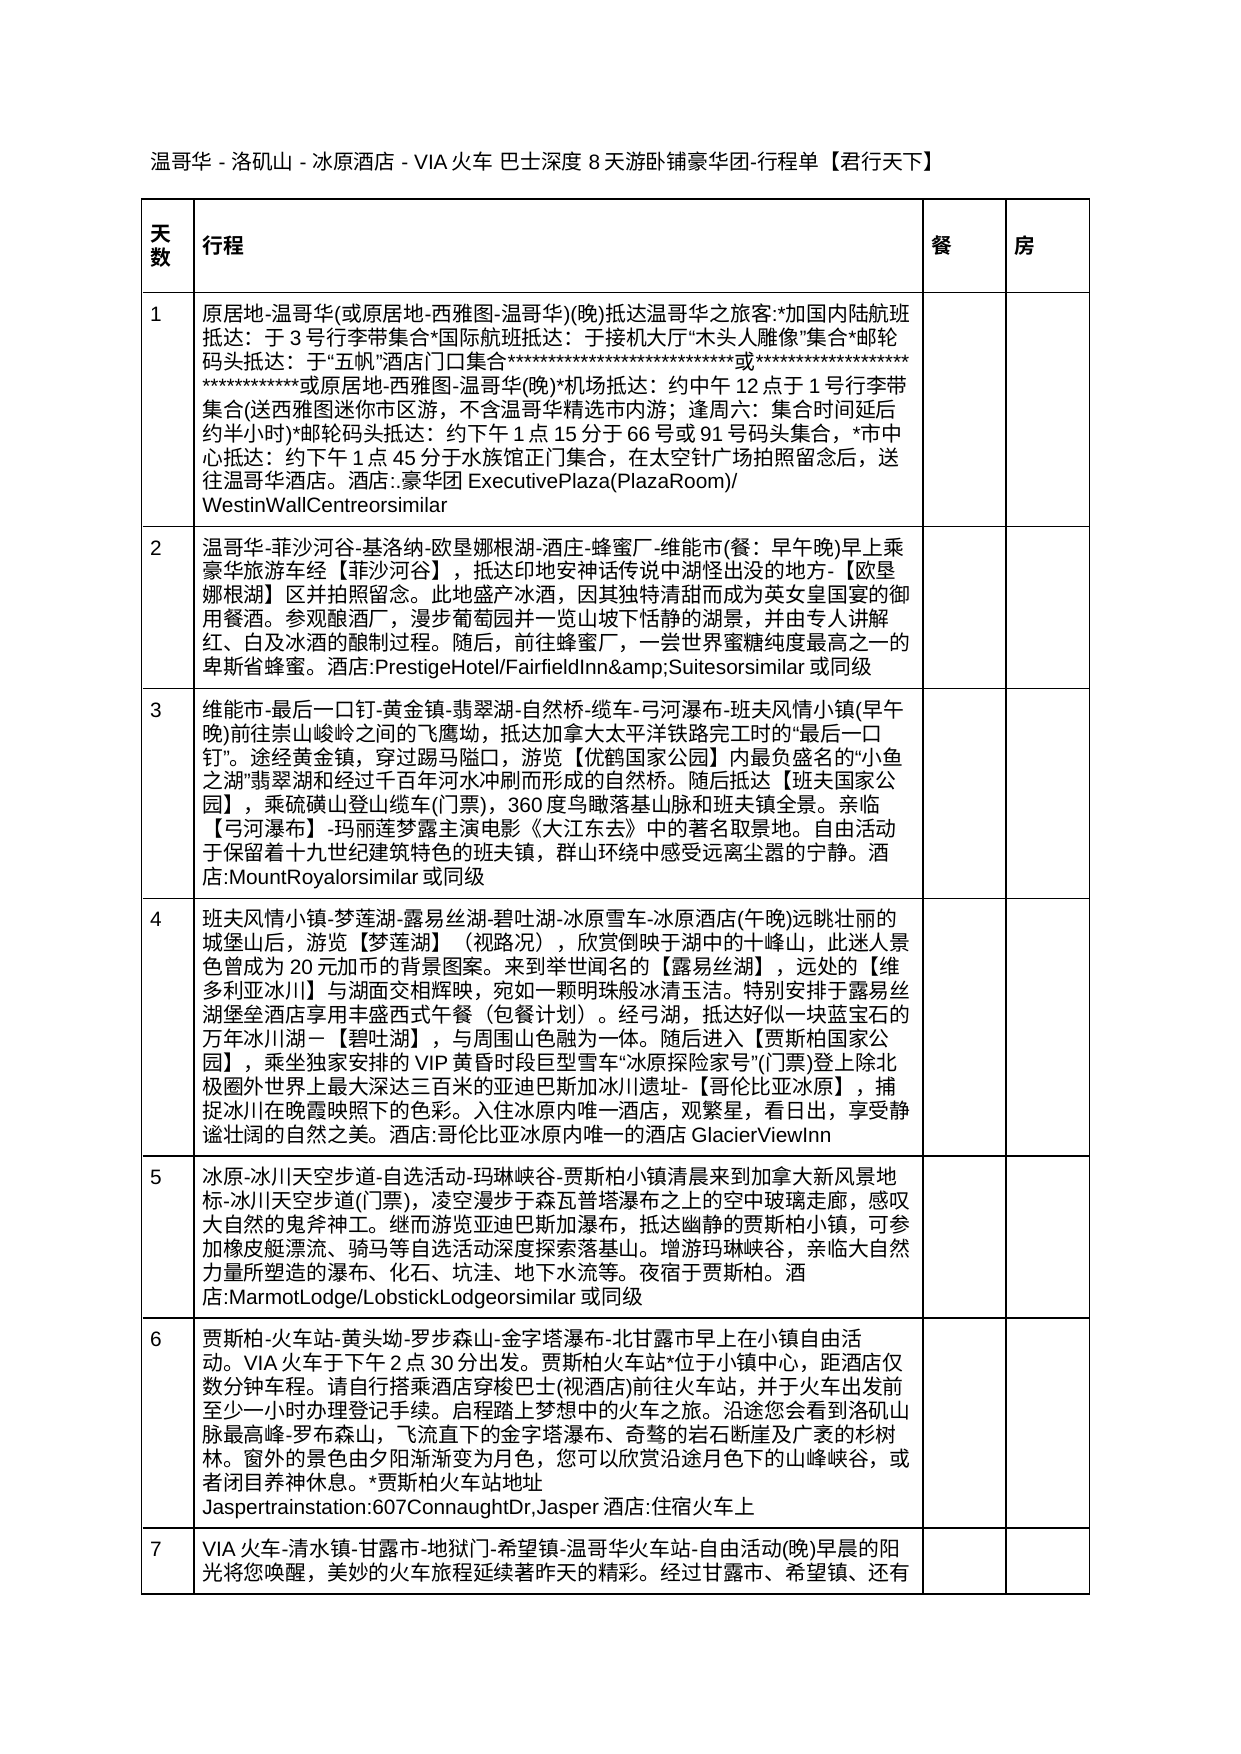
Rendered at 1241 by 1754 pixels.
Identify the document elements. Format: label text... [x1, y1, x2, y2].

table_cell [924, 1529, 1005, 1593]
table_cell [924, 527, 1005, 687]
table_header 行程 [195, 200, 922, 292]
table_cell 维能市-最后一口钉-黄金镇-翡翠湖-自然桥-缆车-弓河瀑布-班夫风情小镇(早午晚)前往崇山峻岭之间的飞鹰坳，抵达加拿大太平洋铁路完工时的“最后一口钉”。途经黄金镇，穿过踢马隘口，游览【优鹤国家公园】内最负盛名的“小鱼之湖”翡翠湖和经过千百年河水冲刷而形成的自然桥。随后抵达【班夫国家公园】，乘硫磺山登山缆车(门票)，360度鸟瞰落基山脉和班夫镇全景。亲临【弓河瀑布】-玛丽莲梦露主演电影《大江东去》中的著名取景地。自由活动于保留着十九世纪建筑特色的班夫镇，群山环绕中感受远离尘嚣的宁静。酒店:MountRoyalorsimilar或同级 [195, 689, 922, 897]
table_header 房 [1007, 200, 1089, 292]
table_cell 3 [142, 689, 193, 897]
table_header 天数 [142, 200, 193, 292]
table_cell 贾斯柏-火车站-黄头坳-罗步森山-金字塔瀑布-北甘露市早上在小镇自由活动。VIA火车于下午2点30分出发。贾斯柏火车站*位于小镇中心，距酒店仅数分钟车程。请自行搭乘酒店穿梭巴士(视酒店)前往火车站，并于火车出发前至少一小时办理登记手续。启程踏上梦想中的火车之旅。沿途您会看到洛矶山脉最高峰-罗布森山，飞流直下的金字塔瀑布、奇骜的岩石断崖及广袤的杉树林。窗外的景色由夕阳渐渐变为月色，您可以欣赏沿途月色下的山峰峡谷，或者闭目养神休息。*贾斯柏火车站地址Jaspertrainstation:607ConnaughtDr,Jasper酒店:住宿火车上 [195, 1319, 922, 1527]
text 温哥华 - 洛矶山 - 冰原酒店 - VIA火车 巴士深度 8天游卧铺豪华团-行程单【君行天下】 [150, 150, 1090, 174]
table_cell 原居地-温哥华(或原居地-西雅图-温哥华)(晚)抵达温哥华之旅客:*加国内陆航班抵达：于3号行李带集合*国际航班抵达：于接机大厅“木头人雕像”集合*邮轮码头抵达：于“五帆”酒店门口集合****************************或*******************************或原居地-西雅图-温哥华(晚)*机场抵达：约中午12点于1号行李带集合(送西雅图迷你市区游，不含温哥华精选市内游；逢周六：集合时间延后约半小时)*邮轮码头抵达：约下午1点15分于66号或91号码头集合，*市中心抵达：约下午1点45分于水族馆正门集合，在太空针广场拍照留念后，送往温哥华酒店。酒店:.豪华团ExecutivePlaza(PlazaRoom)/WestinWallCentreorsimilar [195, 293, 922, 526]
table_cell [1007, 899, 1089, 1155]
table_cell 班夫风情小镇-梦莲湖-露易丝湖-碧吐湖-冰原雪车-冰原酒店(午晚)远眺壮丽的城堡山后，游览【梦莲湖】（视路况），欣赏倒映于湖中的十峰山，此迷人景色曾成为20元加币的背景图案。来到举世闻名的【露易丝湖】，远处的【维多利亚冰川】与湖面交相辉映，宛如一颗明珠般冰清玉洁。特别安排于露易丝湖堡垒酒店享用丰盛西式午餐（包餐计划）。经弓湖，抵达好似一块蓝宝石的万年冰川湖－【碧吐湖】，与周围山色融为一体。随后进入【贾斯柏国家公园】，乘坐独家安排的VIP黄昏时段巨型雪车“冰原探险家号”(门票)登上除北极圈外世界上最大深达三百米的亚迪巴斯加冰川遗址-【哥伦比亚冰原】，捕捉冰川在晚霞映照下的色彩。入住冰原内唯一酒店，观繁星，看日出，享受静谧壮阔的自然之美。酒店:哥伦比亚冰原内唯一的酒店GlacierViewInn [195, 899, 922, 1155]
table_cell 2 [142, 527, 193, 687]
table_cell [1007, 293, 1089, 526]
table_cell 6 [142, 1318, 193, 1527]
table_cell 1 [142, 293, 193, 526]
table_cell [1007, 1319, 1089, 1527]
table_cell [924, 899, 1005, 1155]
table_cell [1007, 689, 1089, 897]
table_cell [924, 293, 1005, 526]
table_header 餐 [924, 200, 1005, 292]
table_cell [1007, 527, 1089, 687]
table_cell [1007, 1529, 1089, 1593]
table_cell [924, 1319, 1005, 1527]
table_cell 4 [142, 899, 193, 1155]
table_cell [195, 1529, 922, 1593]
table_cell 7 [142, 1528, 193, 1593]
table_cell [1007, 1157, 1089, 1317]
table_cell 冰原-冰川天空步道-自选活动-玛琳峡谷-贾斯柏小镇清晨来到加拿大新风景地标-冰川天空步道(门票)，凌空漫步于森瓦普塔瀑布之上的空中玻璃走廊，感叹大自然的鬼斧神工。继而游览亚迪巴斯加瀑布，抵达幽静的贾斯柏小镇，可参加橡皮艇漂流、骑马等自选活动深度探索落基山。增游玛琳峡谷，亲临大自然力量所塑造的瀑布、化石、坑洼、地下水流等。夜宿于贾斯柏。酒店:MarmotLodge/LobstickLodgeorsimilar或同级 [195, 1157, 922, 1317]
table_cell [924, 689, 1005, 897]
table_cell [924, 1157, 1005, 1317]
table_cell 5 [142, 1156, 193, 1317]
table_cell 温哥华-菲沙河谷-基洛纳-欧垦娜根湖-酒庄-蜂蜜厂-维能市(餐：早午晚)早上乘豪华旅游车经【菲沙河谷】，抵达印地安神话传说中湖怪出没的地方-【欧垦娜根湖】区并拍照留念。此地盛产冰酒，因其独特清甜而成为英女皇国宴的御用餐酒。参观酿酒厂，漫步葡萄园并一览山坡下恬静的湖景，并由专人讲解红、白及冰酒的酿制过程。随后，前往蜂蜜厂，一尝世界蜜糖纯度最高之一的卑斯省蜂蜜。酒店:PrestigeHotel/FairfieldInn&amp;Suitesorsimilar或同级 [195, 527, 922, 687]
